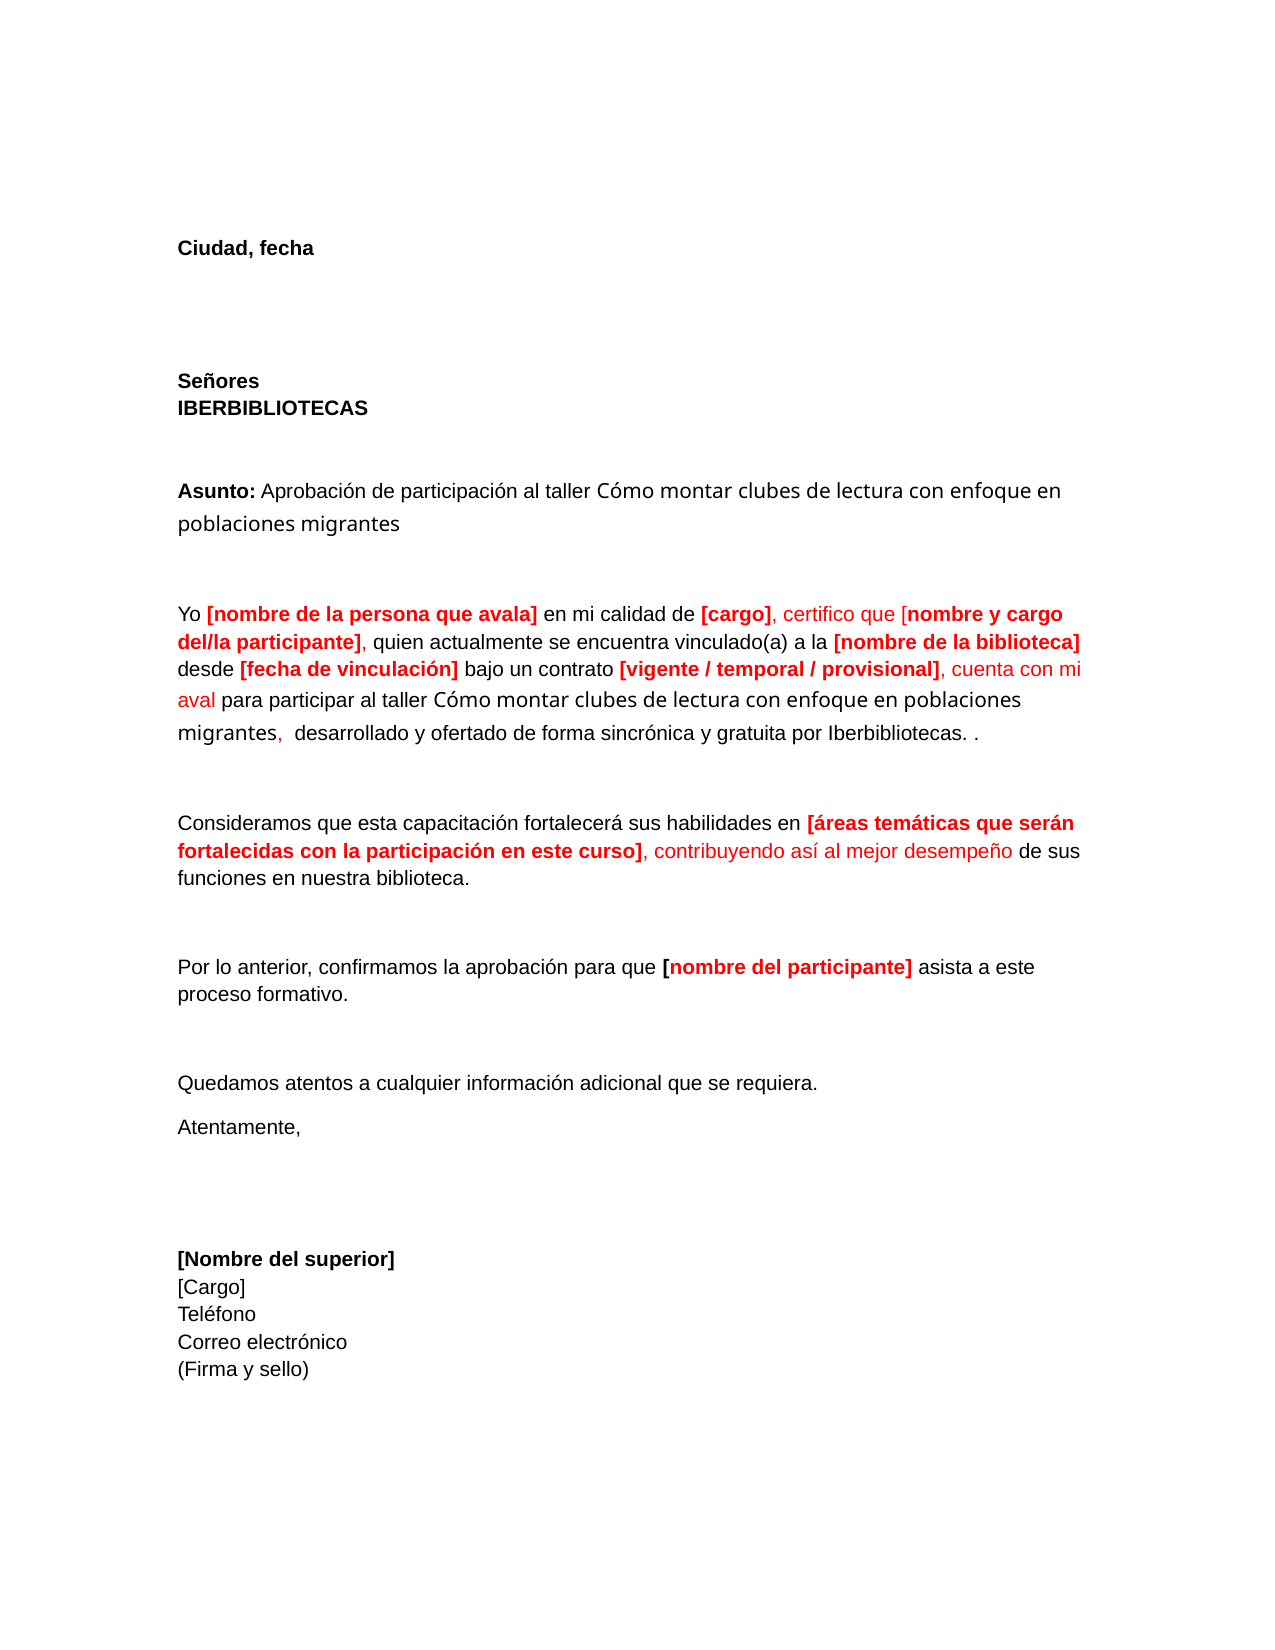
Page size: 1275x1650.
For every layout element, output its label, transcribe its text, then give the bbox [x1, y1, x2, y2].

text Teléfono [177, 1302, 1098, 1326]
text [Nombre del superior] [Cargo] [177, 1247, 1098, 1298]
text Atentamente, [177, 1114, 1098, 1138]
text Yo [nombre de la persona que avala] en mi calidad de [cargo], certifico que [nombre y cargo del/la participante], quien actualmente se encuentra vinculado(a) a la [nombre de la biblioteca] desde [fecha de vinculación] bajo un contrato [vigente / temporal / provisional], cuenta con mi aval para participar al taller Cómo montar clubes de lectura con enfoque en poblaciones migrantes, desarrollado y ofertado de forma sincrónica y gratuita por Iberbibliotecas. . [177, 602, 1098, 746]
text Asunto: Aprobación de participación al taller Cómo montar clubes de lectura con enfoque en poblaciones migrantes [177, 476, 1098, 537]
text (Firma y sello) [177, 1357, 1098, 1381]
text Correo electrónico [177, 1329, 1098, 1353]
text Ciudad, fecha [177, 236, 1098, 260]
text Consideramos que esta capacitación fortalecerá sus habilidades en [áreas temáticas que serán fortalecidas con la participación en este curso], contribuyendo así al mejor desempeño de sus funciones en nuestra biblioteca. [177, 811, 1098, 890]
text Quedamos atentos a cualquier información adicional que se requiera. [177, 1070, 1098, 1094]
text Señores IBERBIBLIOTECAS [177, 368, 1098, 455]
text Por lo anterior, confirmamos la aprobación para que [nombre del participante] asista a este proceso formativo. [177, 954, 1098, 1006]
